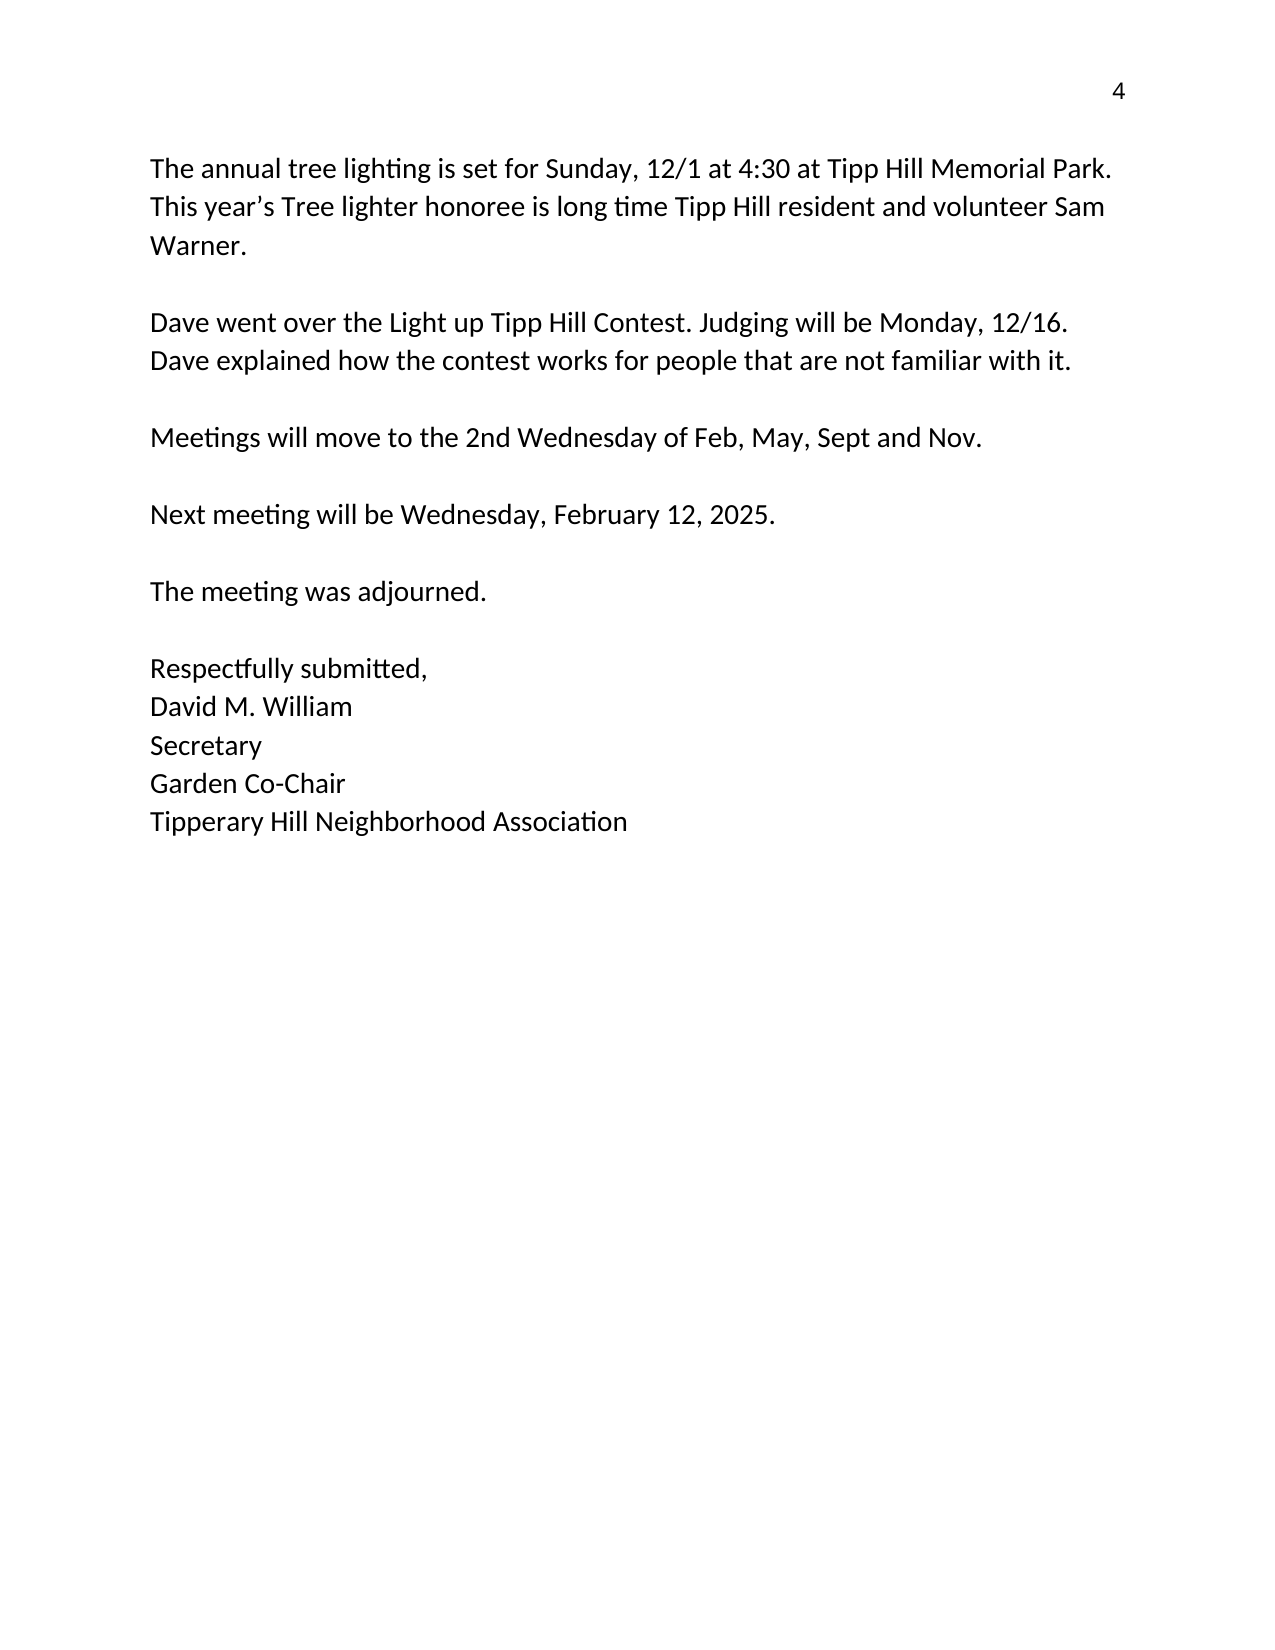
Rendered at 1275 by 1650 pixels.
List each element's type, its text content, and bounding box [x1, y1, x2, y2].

text The meeting was adjourned. [150, 573, 1125, 608]
text The annual tree lighting is set for Sunday, 12/1 at 4:30 at Tipp Hill Memorial Park. This year’s Tree lighter honoree is long time Tipp Hill resident and volunteer Sam Warner. [150, 150, 1125, 262]
text Dave went over the Light up Tipp Hill Contest. Judging will be Monday, 12/16. Dave explained how the contest works for people that are not familiar with it. [150, 304, 1125, 378]
text Next meeting will be Wednesday, February 12, 2025. [150, 496, 1125, 532]
text Garden Co-Chair [150, 765, 1125, 801]
text Tipperary Hill Neighborhood Association [150, 803, 1125, 839]
text Meetings will move to the 2nd Wednesday of Feb, May, Sept and Nov. [150, 419, 1125, 455]
text Secretary [150, 727, 1125, 762]
text David M. William [150, 688, 1125, 724]
text Respectfully submitted, [150, 650, 1125, 685]
